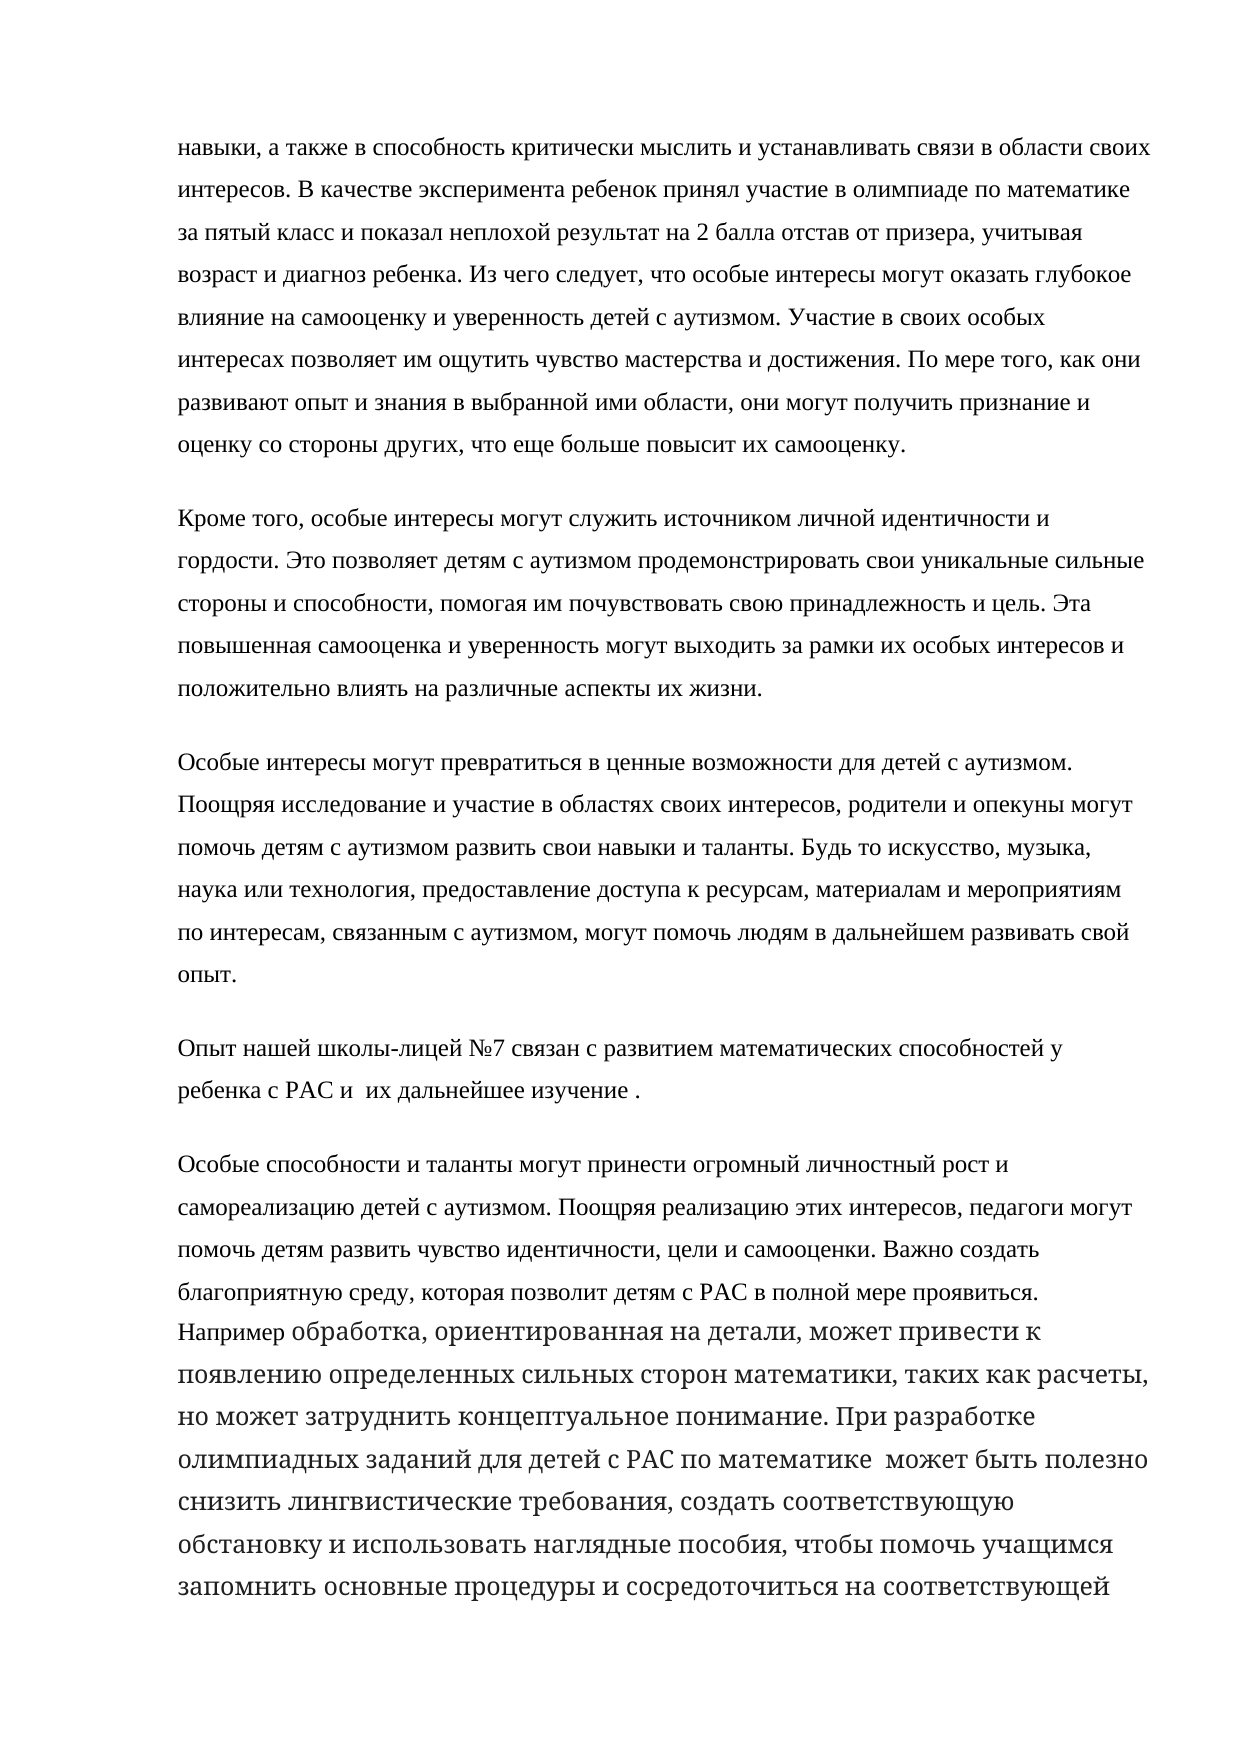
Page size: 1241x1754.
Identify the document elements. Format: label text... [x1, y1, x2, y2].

text Кроме того, особые интересы могут служить источником личной идентичности и гордости. Это позволяет детям с аутизмом продемонстрировать свои уникальные сильные стороны и способности, помогая им почувствовать свою принадлежность и цель. Эта повышенная самооценка и уверенность могут выходить за рамки их особых интересов и положительно влиять на различные аспекты их жизни. [177, 489, 1152, 702]
text Опыт нашей школы-лицей №7 связан с развитием математических способностей у ребенка с РАС и их дальнейшее изучение . [177, 1019, 1152, 1104]
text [177, 118, 1152, 458]
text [177, 1136, 1152, 1603]
text Особые интересы могут превратиться в ценные возможности для детей с аутизмом. Поощряя исследование и участие в областях своих интересов, родители и опекуны могут помочь детям с аутизмом развить свои навыки и таланты. Будь то искусство, музыка, наука или технология, предоставление доступа к ресурсам, материалам и мероприятиям по интересам, связанным с аутизмом, могут помочь людям в дальнейшем развивать свой опыт. [177, 733, 1152, 988]
